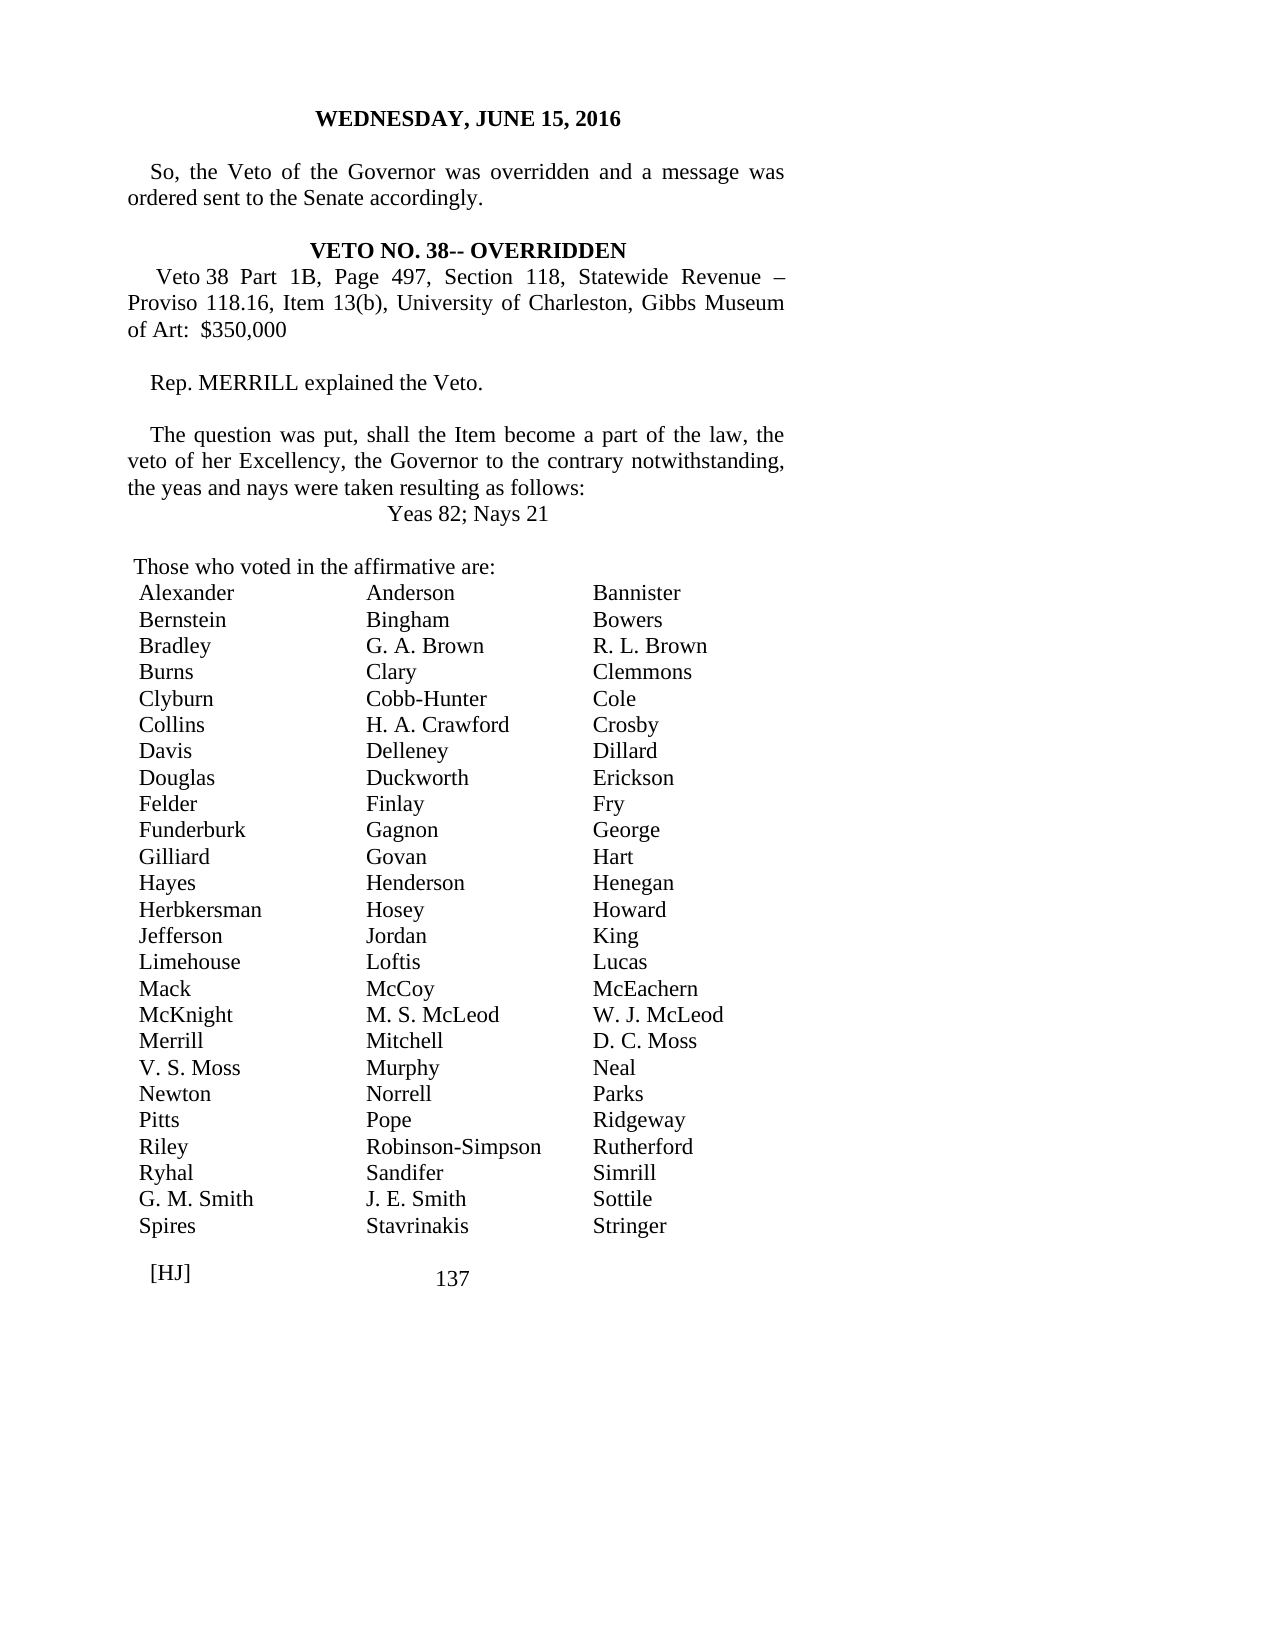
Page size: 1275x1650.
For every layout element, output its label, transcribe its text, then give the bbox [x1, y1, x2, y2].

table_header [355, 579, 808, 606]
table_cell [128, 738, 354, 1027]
text Veto 38 Part 1B, Page 497, Section 118, Statewide Revenue – Proviso 118.16, Item 13(b), University of Charleston, Gibbs Museum of Art: $350,000 [127, 263, 786, 342]
text Rep. MERRILL explained the Veto. [127, 368, 786, 395]
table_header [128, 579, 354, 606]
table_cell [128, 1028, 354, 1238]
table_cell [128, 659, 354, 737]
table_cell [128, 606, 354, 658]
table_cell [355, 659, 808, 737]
text Those who voted in the affirmative are: [127, 553, 786, 579]
text The question was put, shall the Item become a part of the law, the veto of her Excellency, the Governor to the contrary notwithstanding, the yeas and nays were taken resulting as follows: [127, 421, 786, 500]
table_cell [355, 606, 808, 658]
text So, the Veto of the Governor was overridden and a message was ordered sent to the Senate accordingly. [127, 158, 786, 210]
text Yeas 82; Nays 21 [127, 500, 786, 527]
text VETO NO. 38-- OVERRIDDEN [127, 237, 786, 263]
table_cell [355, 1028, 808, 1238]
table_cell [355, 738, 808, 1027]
